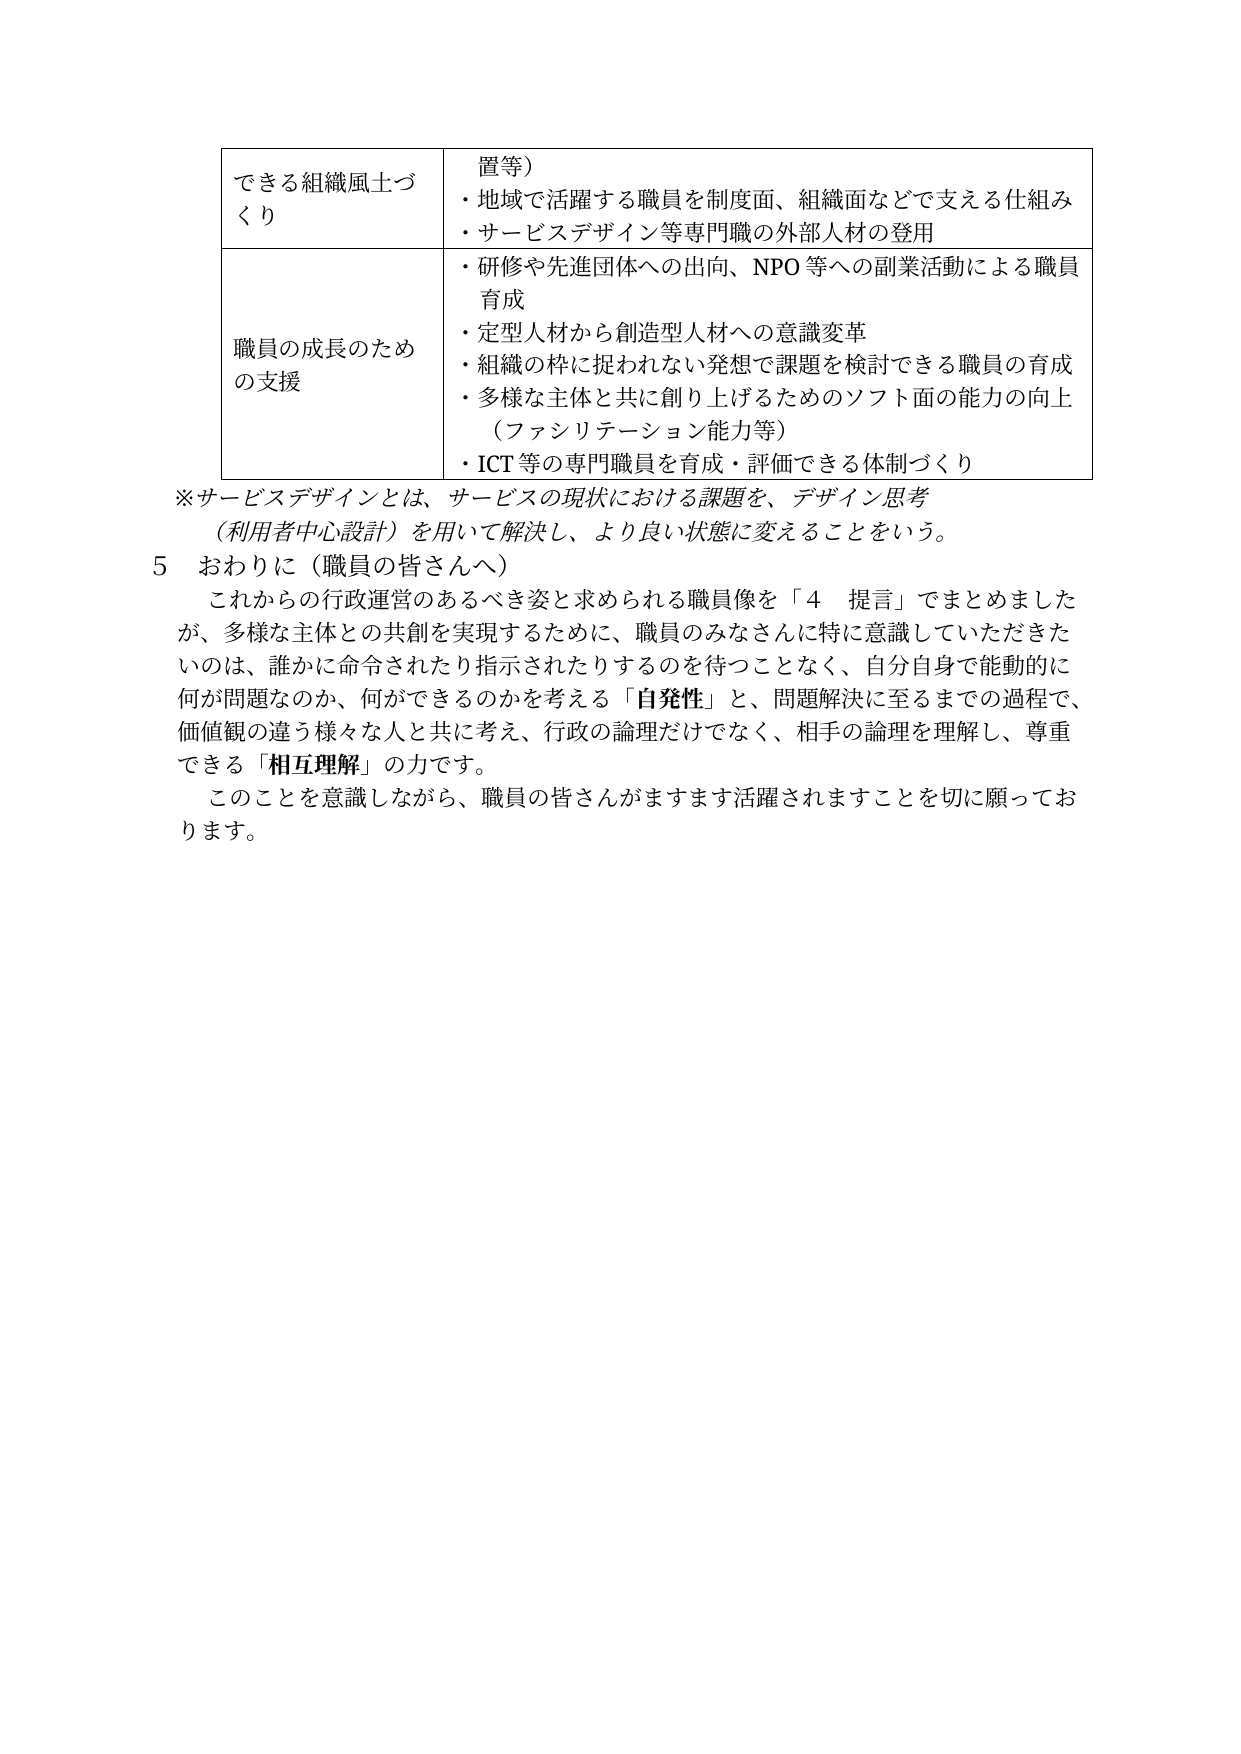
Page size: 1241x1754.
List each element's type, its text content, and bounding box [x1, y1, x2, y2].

text これからの行政運営のあるべき姿と求められる職員像を「４ 提言」でまとめましたが、多様な主体との共創を実現するために、職員のみなさんに特に意識していただきたいのは、誰かに命令されたり指示されたりするのを待つことなく、自分自身で能動的に何が問題なのか、何ができるのかを考える「自発性」と、問題解決に至るまでの過程で、価値観の違う様々な人と共に考え、行政の論理だけでなく、相手の論理を理解し、尊重できる「相互理解」の力です。 [177, 582, 1092, 780]
table_cell 職員の成長のための支援 [222, 249, 443, 479]
text （利用者中心設計）を用いて解決し、より良い状態に変えることをいう。 [148, 513, 1092, 546]
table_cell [444, 149, 1092, 247]
table_cell ・研修や先進団体への出向、NPO等への副業活動による職員育成 ・定型人材から創造型人材への意識変革 ・組織の枠に捉われない発想で課題を検討できる職員の育成 ・多様な主体と共に創り上げるためのソフト面の能力の向上（ファシリテーション能力等） ・ICT等の専門職員を育成・評価できる体制づくり [444, 249, 1092, 479]
text ５ おわりに（職員の皆さんへ） [148, 546, 1092, 582]
text ※サービスデザインとは、サービスの現状における課題を、デザイン思考 [148, 480, 1092, 513]
table_cell 全ての職員が活躍できる組織風土づくり [222, 149, 443, 247]
text このことを意識しながら、職員の皆さんがますます活躍されますことを切に願っております。 [177, 780, 1092, 846]
